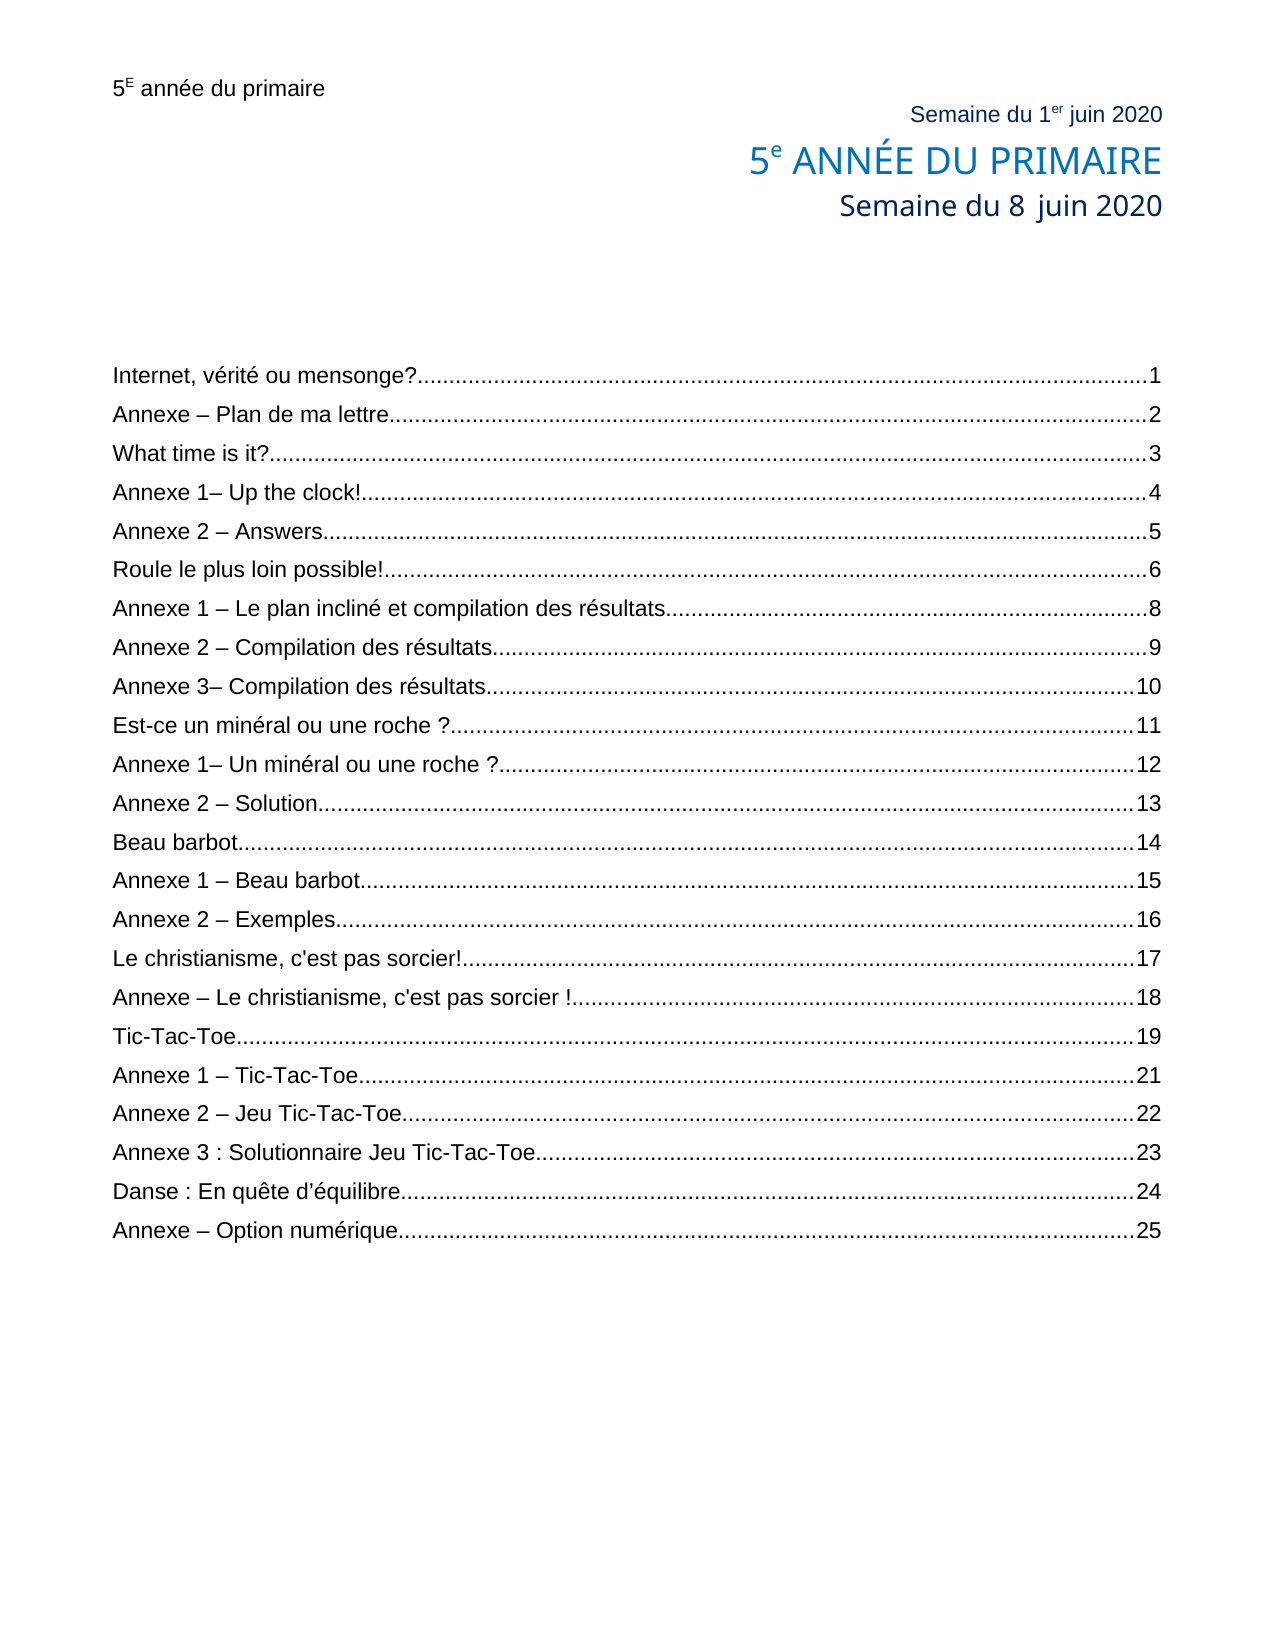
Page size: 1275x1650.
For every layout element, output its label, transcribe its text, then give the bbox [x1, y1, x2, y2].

text Annexe 1 – Le plan incliné et compilation des résultats 8 [112, 595, 1162, 622]
text 5e année du primaire [112, 134, 1162, 185]
text Danse : En quête d’équilibre 24 [112, 1178, 1162, 1204]
text Annexe 1 – Beau barbot 15 [112, 867, 1162, 894]
text Beau barbot 14 [112, 828, 1162, 855]
text Roule le plus loin possible! 6 [112, 556, 1162, 583]
text Annexe 2 – Solution 13 [112, 789, 1162, 816]
text Annexe – Plan de ma lettre 2 [112, 401, 1162, 427]
text Annexe – Le christianisme, c'est pas sorcier ! 18 [112, 984, 1162, 1010]
text Annexe 2 – Jeu Tic-Tac-Toe 22 [112, 1100, 1162, 1127]
text Annexe 2 – Exemples 16 [112, 906, 1162, 932]
text Tic-Tac-Toe 19 [112, 1023, 1162, 1049]
text Annexe 1– Un minéral ou une roche ? 12 [112, 751, 1162, 777]
text 5e année du primaire [112, 75, 1162, 101]
text Semaine du 8 juin 2020 [112, 185, 1162, 225]
text Le christianisme, c'est pas sorcier! 17 [112, 945, 1162, 971]
text Annexe 1 – Tic-Tac-Toe 21 [112, 1062, 1162, 1088]
text Semaine du 1er juin 2020 [112, 101, 1162, 128]
text Annexe 2 – Compilation des résultats 9 [112, 634, 1162, 661]
text Est-ce un minéral ou une roche ? 11 [112, 712, 1162, 738]
text Annexe 3– Compilation des résultats 10 [112, 673, 1162, 699]
text Annexe 2 – Answers 5 [112, 518, 1162, 544]
text Annexe 3 : Solutionnaire Jeu Tic-Tac-Toe 23 [112, 1139, 1162, 1166]
text What time is it? 3 [112, 440, 1162, 466]
text Internet, vérité ou mensonge? 1 [112, 362, 1162, 388]
text Annexe 1– Up the clock! 4 [112, 479, 1162, 505]
text Annexe – Option numérique 25 [112, 1217, 1162, 1243]
